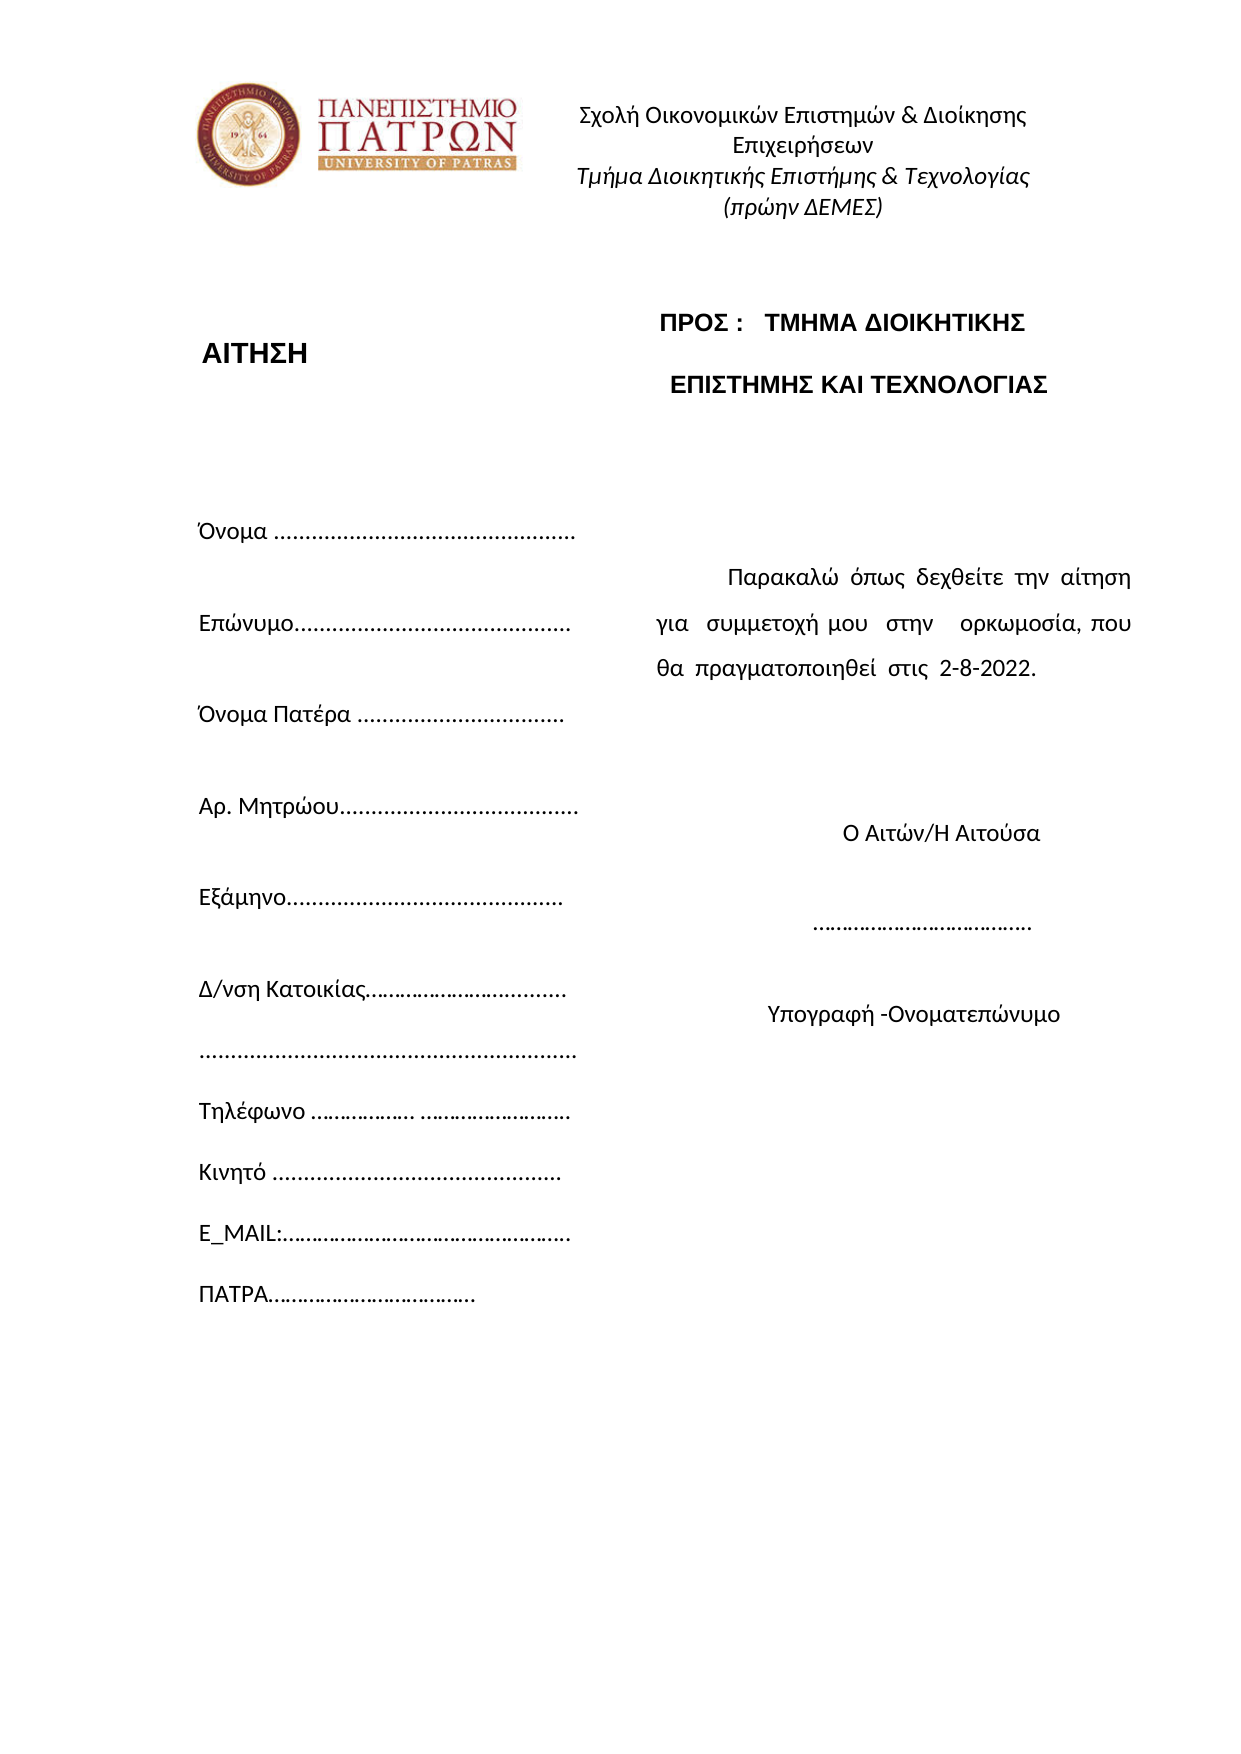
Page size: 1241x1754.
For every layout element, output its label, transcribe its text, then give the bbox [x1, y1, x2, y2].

text ΑΙΤΗΣΗ [187, 336, 1053, 370]
text ΕΠΙΣΤΗΜΗΣ ΚΑΙ ΤΕΧΝΟΛΟΓΙΑΣ [187, 370, 1053, 398]
table_header Όνομα ................................................ Επώνυμο............................................ Όνομα Πατέρα ................................. Αρ. Μητρώου...................................... Εξάμηνο............................................ Δ/νση Κατοικίας…………………….......... ............................................................ Τηλέφωνο ……………… …………………….. Κινητό .............................................. E_MAIL:………………………………………….. ΠΑΤΡΑ……………………………… [188, 485, 592, 1309]
picture [187, 73, 525, 196]
text ΠΡΟΣ : ΤΜΗΜΑ ΔΙΟΙΚΗΤΙΚΗΣ [187, 307, 1053, 336]
table_header Παρακαλώ όπως δεχθείτε την αίτηση για συμμετοχή μου στην ορκωμοσία, που θα πραγματοποιηθεί στις 2-8-2022. Ο Αιτών/Η Αιτούσα ……………………………….. Υπογραφή -Ονοματεπώνυμο [593, 485, 1144, 1309]
